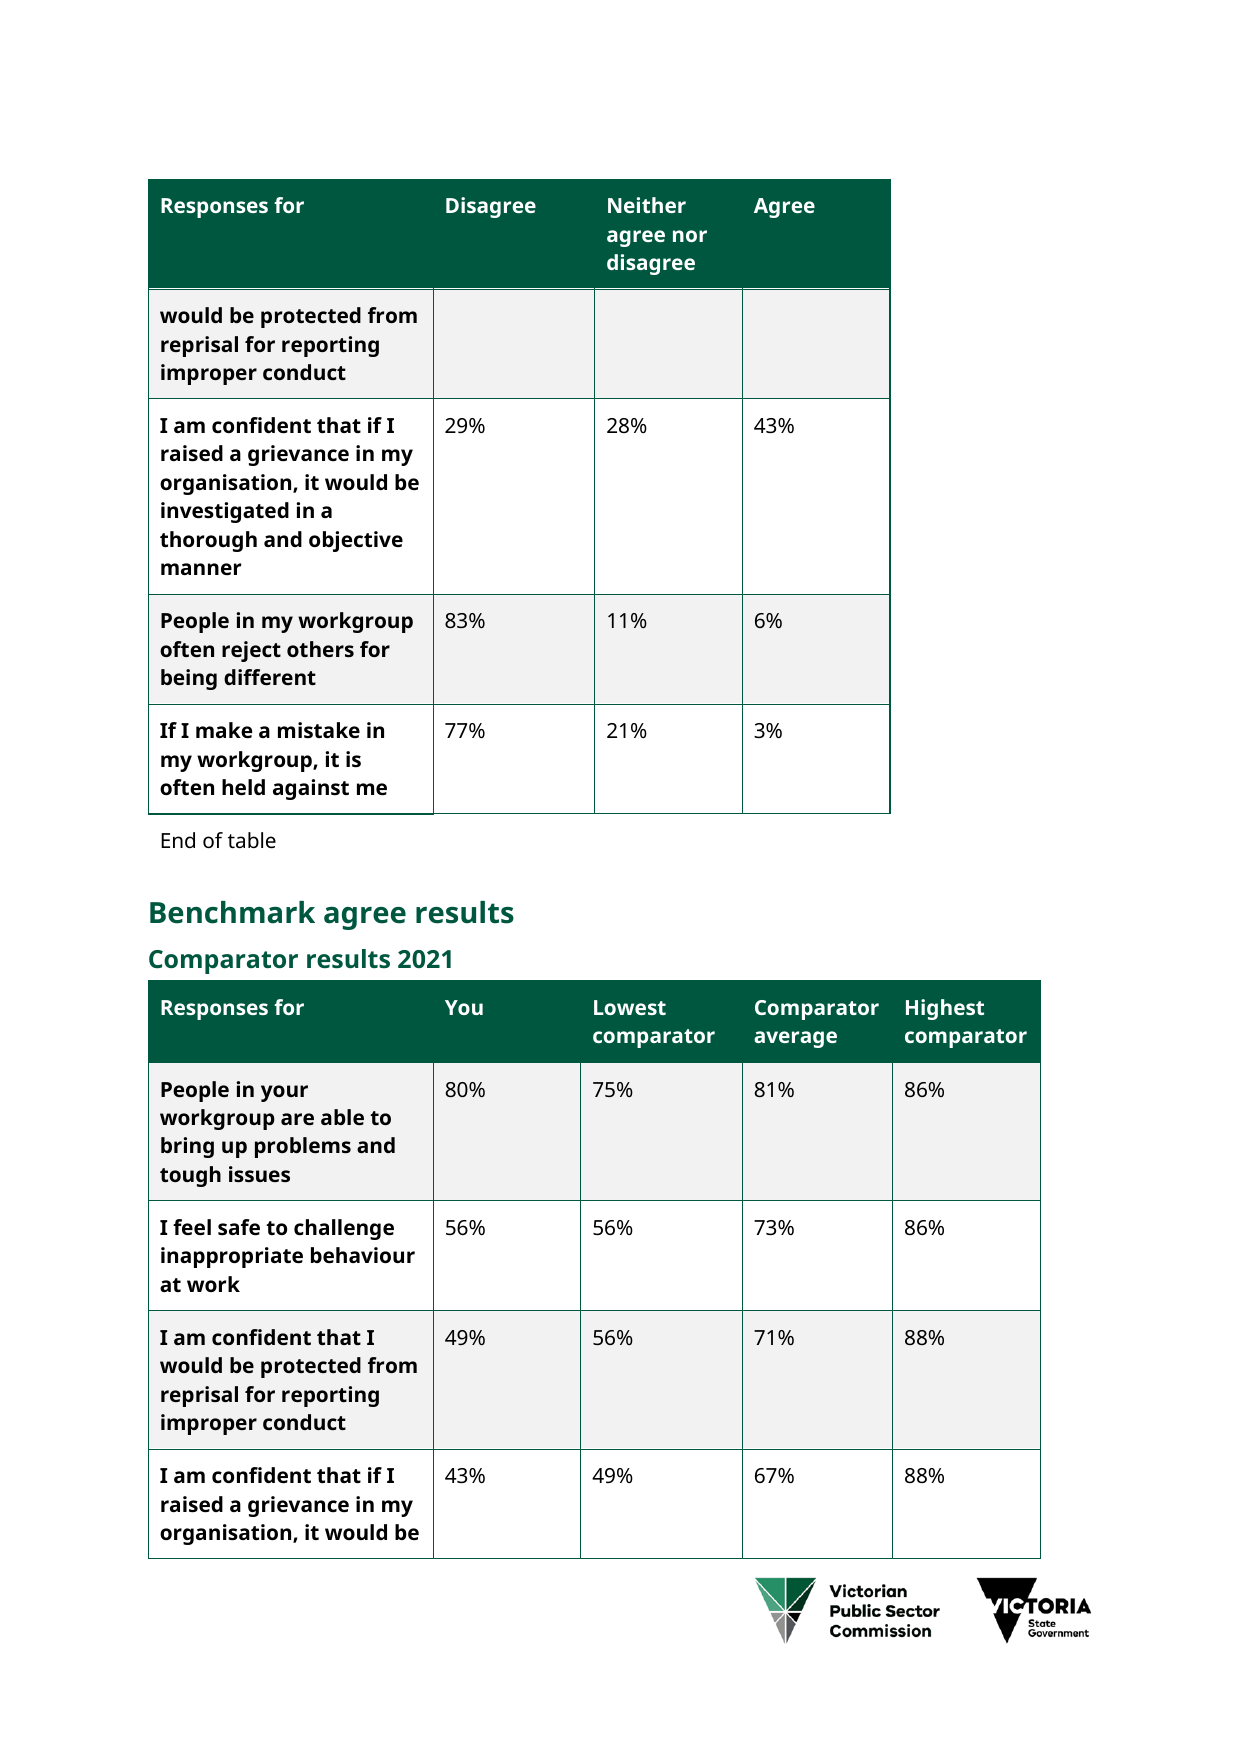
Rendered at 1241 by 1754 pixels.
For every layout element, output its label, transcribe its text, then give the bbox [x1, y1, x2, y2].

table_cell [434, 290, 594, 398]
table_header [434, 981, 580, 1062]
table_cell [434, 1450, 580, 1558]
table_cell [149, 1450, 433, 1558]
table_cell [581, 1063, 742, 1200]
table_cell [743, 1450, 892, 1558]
subtitle Comparator results 2021 [148, 941, 1092, 975]
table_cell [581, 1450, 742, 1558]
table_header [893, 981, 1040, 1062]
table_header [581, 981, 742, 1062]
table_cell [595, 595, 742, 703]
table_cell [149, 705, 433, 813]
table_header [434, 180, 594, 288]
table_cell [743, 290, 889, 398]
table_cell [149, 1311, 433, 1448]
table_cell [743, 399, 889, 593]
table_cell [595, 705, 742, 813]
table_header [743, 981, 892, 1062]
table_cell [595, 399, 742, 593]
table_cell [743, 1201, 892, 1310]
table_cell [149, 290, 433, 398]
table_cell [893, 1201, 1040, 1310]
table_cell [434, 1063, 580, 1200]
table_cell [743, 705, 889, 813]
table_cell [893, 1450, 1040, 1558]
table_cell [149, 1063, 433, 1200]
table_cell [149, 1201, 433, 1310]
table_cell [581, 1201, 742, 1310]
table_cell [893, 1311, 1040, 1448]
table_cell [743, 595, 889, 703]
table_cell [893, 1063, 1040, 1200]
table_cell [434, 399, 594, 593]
picture [754, 1577, 1093, 1645]
subtitle Benchmark agree results [148, 892, 1092, 932]
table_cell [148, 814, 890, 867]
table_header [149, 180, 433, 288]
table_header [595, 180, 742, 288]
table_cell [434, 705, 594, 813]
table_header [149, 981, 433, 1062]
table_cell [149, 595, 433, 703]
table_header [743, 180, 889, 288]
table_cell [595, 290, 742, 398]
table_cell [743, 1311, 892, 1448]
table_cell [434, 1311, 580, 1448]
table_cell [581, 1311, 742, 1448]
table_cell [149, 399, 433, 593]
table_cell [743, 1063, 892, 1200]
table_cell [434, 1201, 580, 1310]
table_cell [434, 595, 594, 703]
